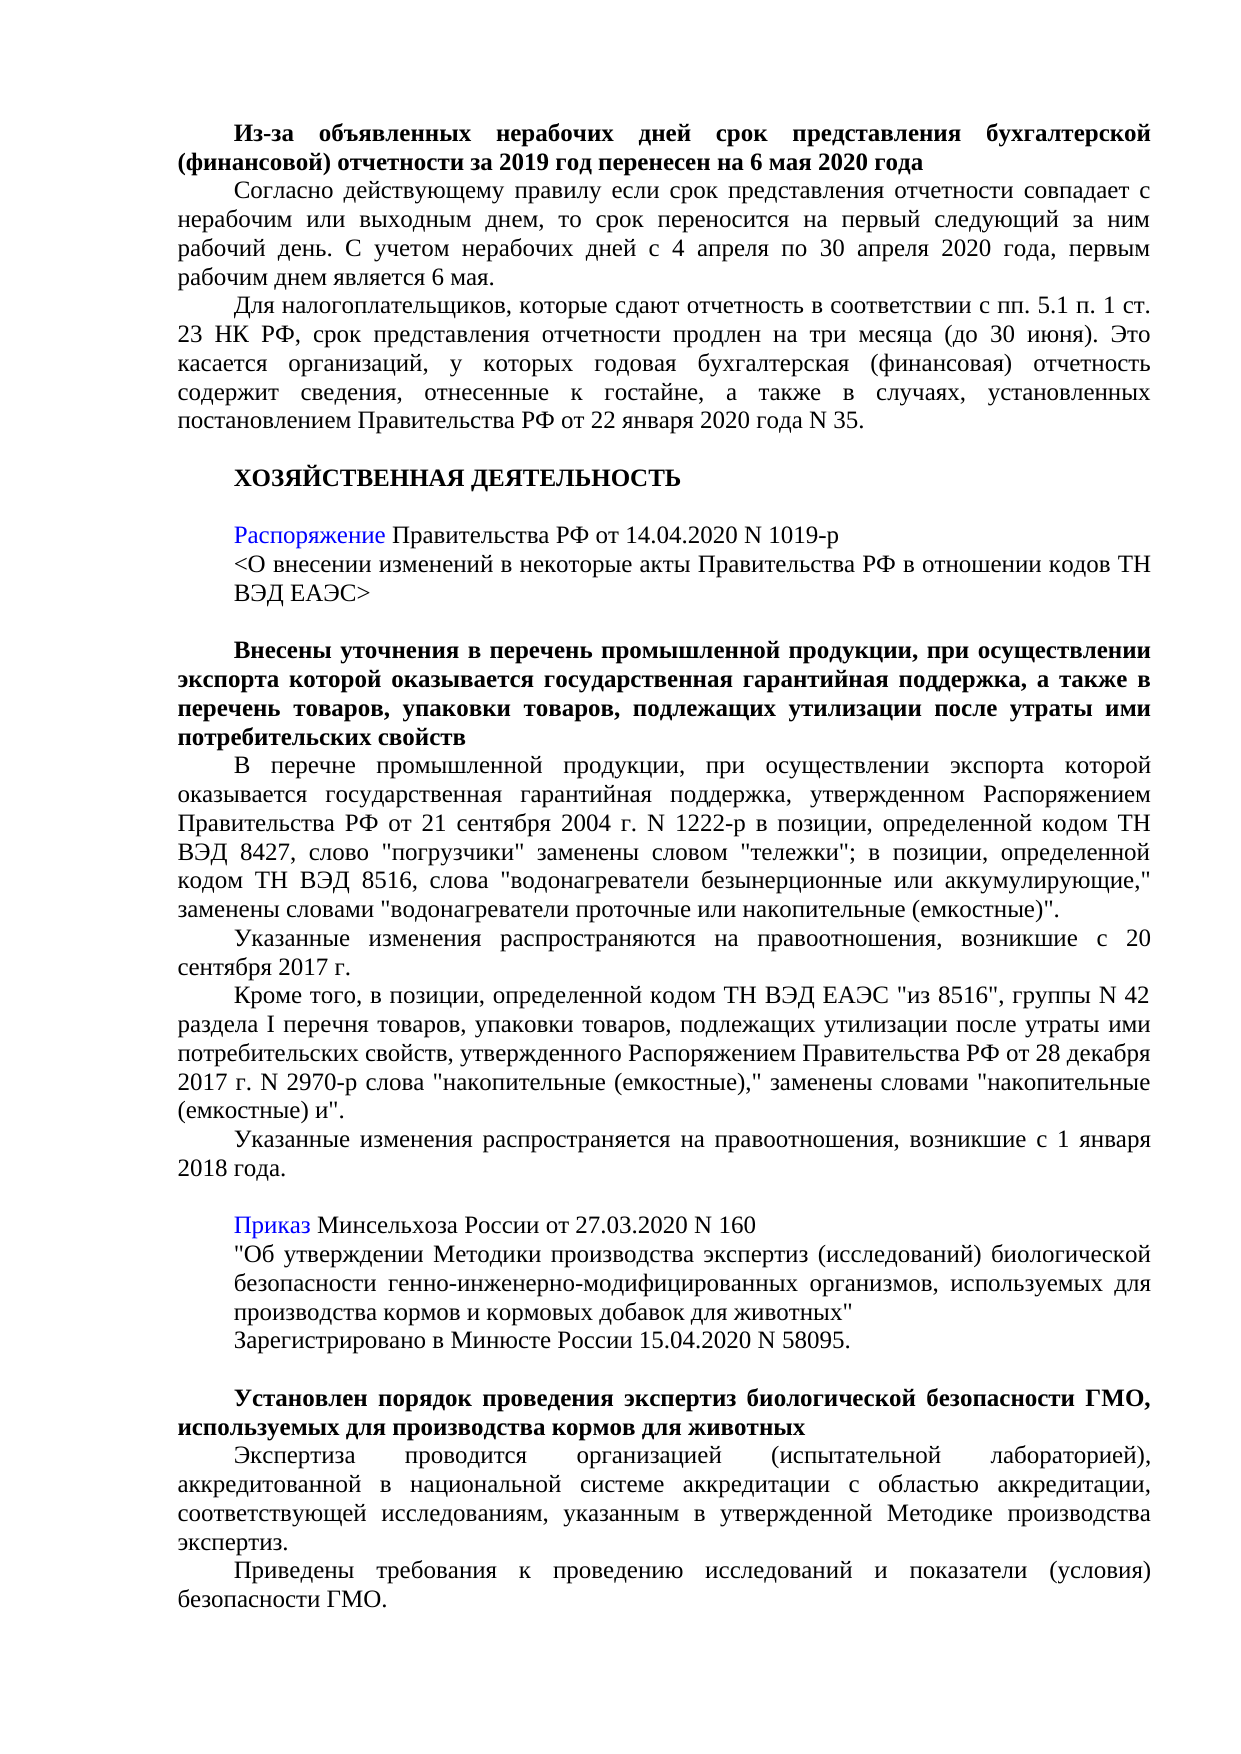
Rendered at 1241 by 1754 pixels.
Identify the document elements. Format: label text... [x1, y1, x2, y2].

text Зарегистрировано в Минюсте России 15.04.2020 N 58095. [233, 1326, 1152, 1354]
text Экспертиза проводится организацией (испытательной лабораторией), аккредитованной в национальной системе аккредитации с областью аккредитации, соответствующей исследованиям, указанным в утвержденной Методике производства экспертиз. [177, 1441, 1152, 1556]
text Согласно действующему правилу если срок представления отчетности совпадает с нерабочим или выходным днем, то срок переносится на первый следующий за ним рабочий день. С учетом нерабочих дней с 4 апреля по 30 апреля 2020 года, первым рабочим днем является 6 мая. [177, 176, 1152, 291]
text Установлен порядок проведения экспертиз биологической безопасности ГМО, используемых для производства кормов для животных [177, 1383, 1152, 1441]
text Указанные изменения распространяются на правоотношения, возникшие с 20 сентября 2017 г. [177, 923, 1152, 981]
text Внесены уточнения в перечень промышленной продукции, при осуществлении экспорта которой оказывается государственная гарантийная поддержка, а также в перечень товаров, упаковки товаров, подлежащих утилизации после утраты ими потребительских свойств [177, 636, 1152, 751]
text Для налогоплательщиков, которые сдают отчетность в соответствии с пп. 5.1 п. 1 ст. 23 НК РФ, срок представления отчетности продлен на три месяца (до 30 июня). Это касается организаций, у которых годовая бухгалтерская (финансовая) отчетность содержит сведения, отнесенные к гостайне, а также в случаях, установленных постановлением Правительства РФ от 22 января 2020 года N 35. [177, 291, 1152, 434]
text Распоряжение Правительства РФ от 14.04.2020 N 1019-р [233, 521, 1152, 549]
text "Об утверждении Методики производства экспертиз (исследований) биологической безопасности генно-инженерно-модифицированных организмов, используемых для производства кормов и кормовых добавок для животных" [233, 1239, 1152, 1326]
text Приказ Минсельхоза России от 27.03.2020 N 160 [233, 1211, 1152, 1239]
text Указанные изменения распространяется на правоотношения, возникшие с 1 января 2018 года. [177, 1124, 1152, 1182]
text Приведены требования к проведению исследований и показатели (условия) безопасности ГМО. [177, 1556, 1152, 1613]
text Из-за объявленных нерабочих дней срок представления бухгалтерской (финансовой) отчетности за 2019 год перенесен на 6 мая 2020 года [177, 118, 1152, 176]
text ХОЗЯЙСТВЕННАЯ ДЕЯТЕЛЬНОСТЬ [177, 463, 1152, 492]
text Кроме того, в позиции, определенной кодом ТН ВЭД ЕАЭС "из 8516", группы N 42 раздела I перечня товаров, упаковки товаров, подлежащих утилизации после утраты ими потребительских свойств, утвержденного Распоряжением Правительства РФ от 28 декабря 2017 г. N 2970-р слова "накопительные (емкостные)," заменены словами "накопительные (емкостные) и". [177, 981, 1152, 1124]
text <О внесении изменений в некоторые акты Правительства РФ в отношении кодов ТН ВЭД ЕАЭС> [233, 549, 1152, 607]
text В перечне промышленной продукции, при осуществлении экспорта которой оказывается государственная гарантийная поддержка, утвержденном Распоряжением Правительства РФ от 21 сентября 2004 г. N 1222-р в позиции, определенной кодом ТН ВЭД 8427, слово "погрузчики" заменены словом "тележки"; в позиции, определенной кодом ТН ВЭД 8516, слова "водонагреватели безынерционные или аккумулирующие," заменены словами "водонагреватели проточные или накопительные (емкостные)". [177, 751, 1152, 923]
